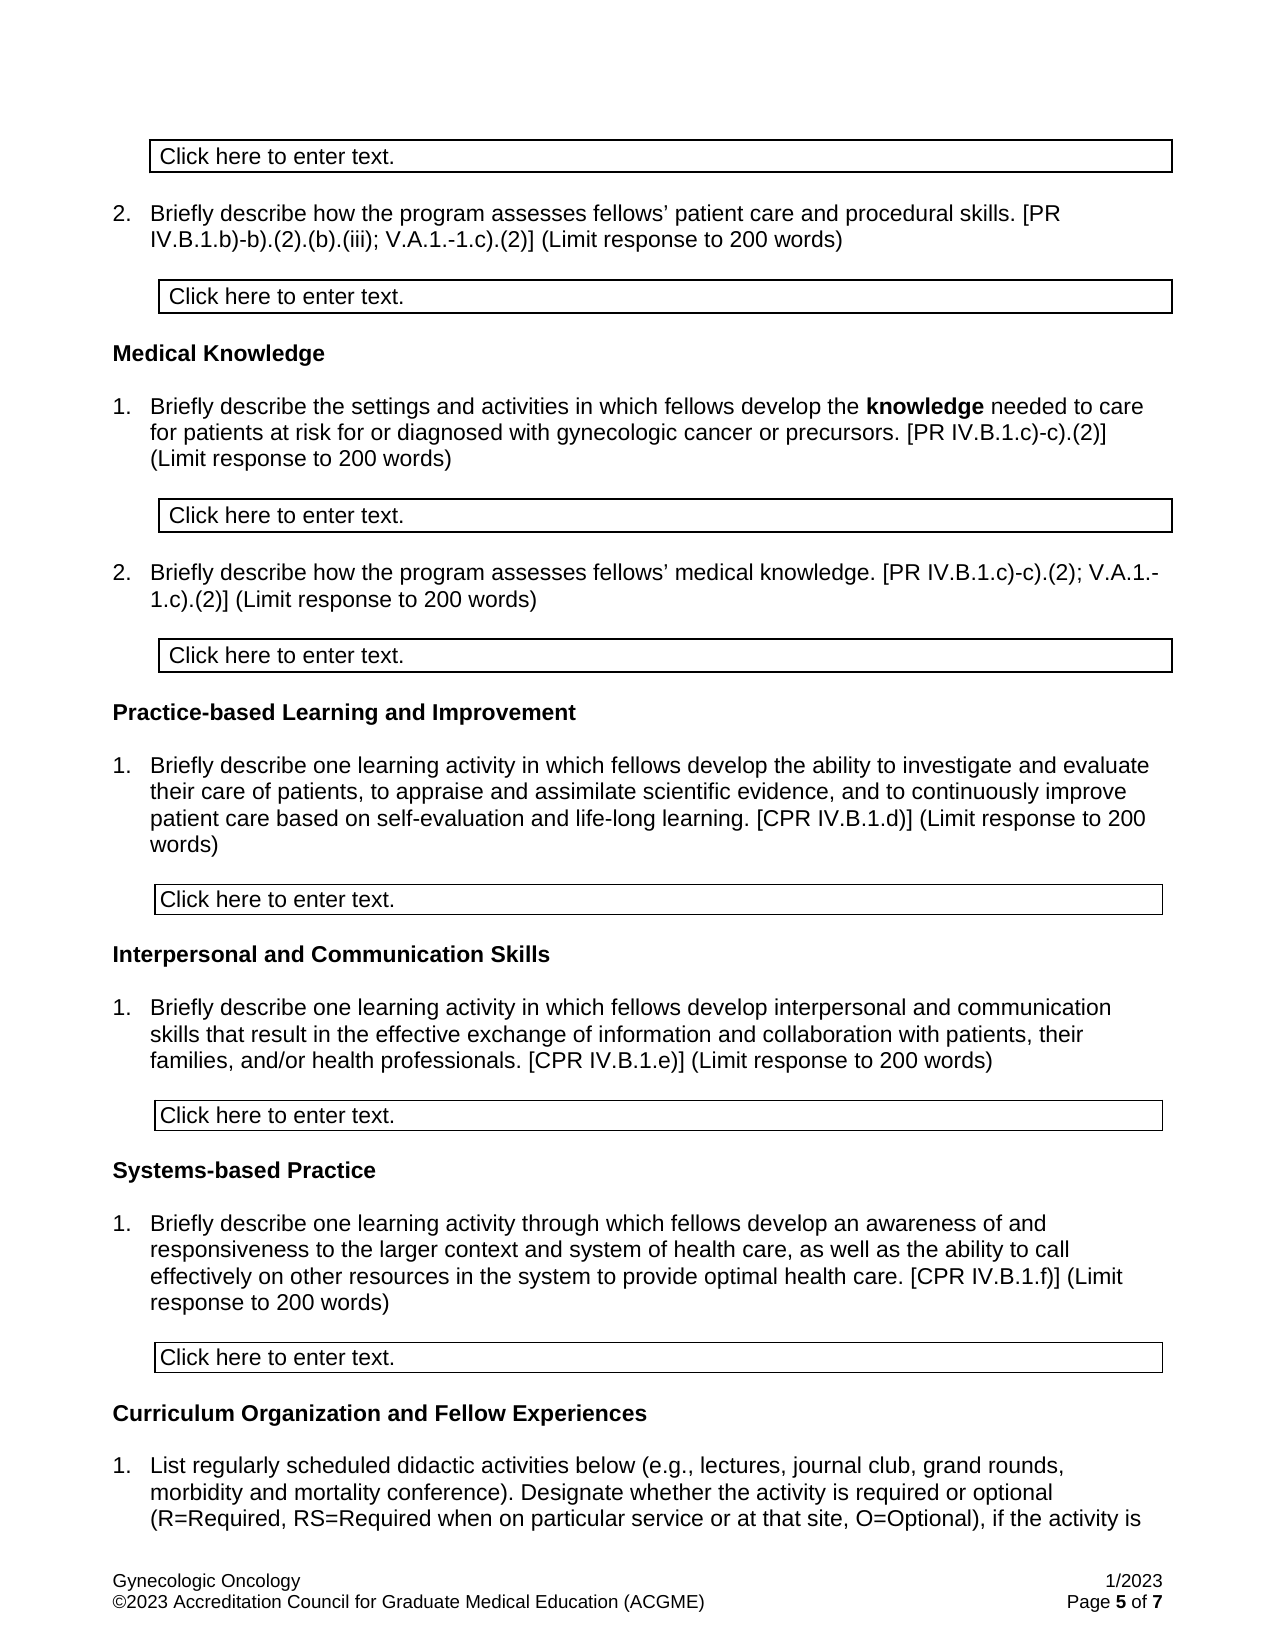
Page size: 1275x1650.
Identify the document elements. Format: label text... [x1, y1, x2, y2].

text Systems-based Practice [112, 1157, 1162, 1184]
list Briefly describe how the program assesses fellows’ medical knowledge. [PR IV.B.1.c)-c).(2); V.A.1.-1.c).(2)] (Limit response to 200 words) [543, 559, 1162, 612]
list Briefly describe how the program assesses fellows’ patient care and procedural skills. [PR IV.B.1.b)-b).(2).(b).(iii); V.A.1.-1.c).(2)] (Limit response to 200 words) [843, 200, 1162, 253]
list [112, 1452, 1162, 1531]
text Practice-based Learning and Improvement [112, 699, 1162, 726]
text Medical Knowledge [112, 340, 1162, 366]
list Briefly describe one learning activity through which fellows develop an awareness of and responsiveness to the larger context and system of health care, as well as the ability to call effectively on other resources in the system to provide optimal health care. [CPR IV.B.1.f)] (Limit response to 200 words) [112, 1210, 1162, 1315]
list Briefly describe how the program assesses fellows’ patient care and procedural skills. [PR IV.B.1.b)-b).(2).(b).(iii); V.A.1.-1.c).(2)] (Limit response to 200 words) [112, 200, 541, 253]
list Briefly describe one learning activity in which fellows develop interpersonal and communication skills that result in the effective exchange of information and collaboration with patients, their families, and/or health professionals. [CPR IV.B.1.e)] (Limit response to 200 words) [112, 994, 1162, 1073]
text Interpersonal and Communication Skills [112, 941, 1162, 968]
text Curriculum Organization and Fellow Experiences [112, 1399, 1162, 1426]
list Briefly describe one learning activity in which fellows develop the ability to investigate and evaluate their care of patients, to appraise and assimilate scientific evidence, and to continuously improve patient care based on self-evaluation and life-long learning. [CPR IV.B.1.d)] (Limit response to 200 words) [112, 752, 1162, 857]
list Briefly describe the settings and activities in which fellows develop the knowledge needed to care for patients at risk for or diagnosed with gynecologic cancer or precursors. [PR IV.B.1.c)-c).(2)] (Limit response to 200 words) [112, 393, 1162, 472]
